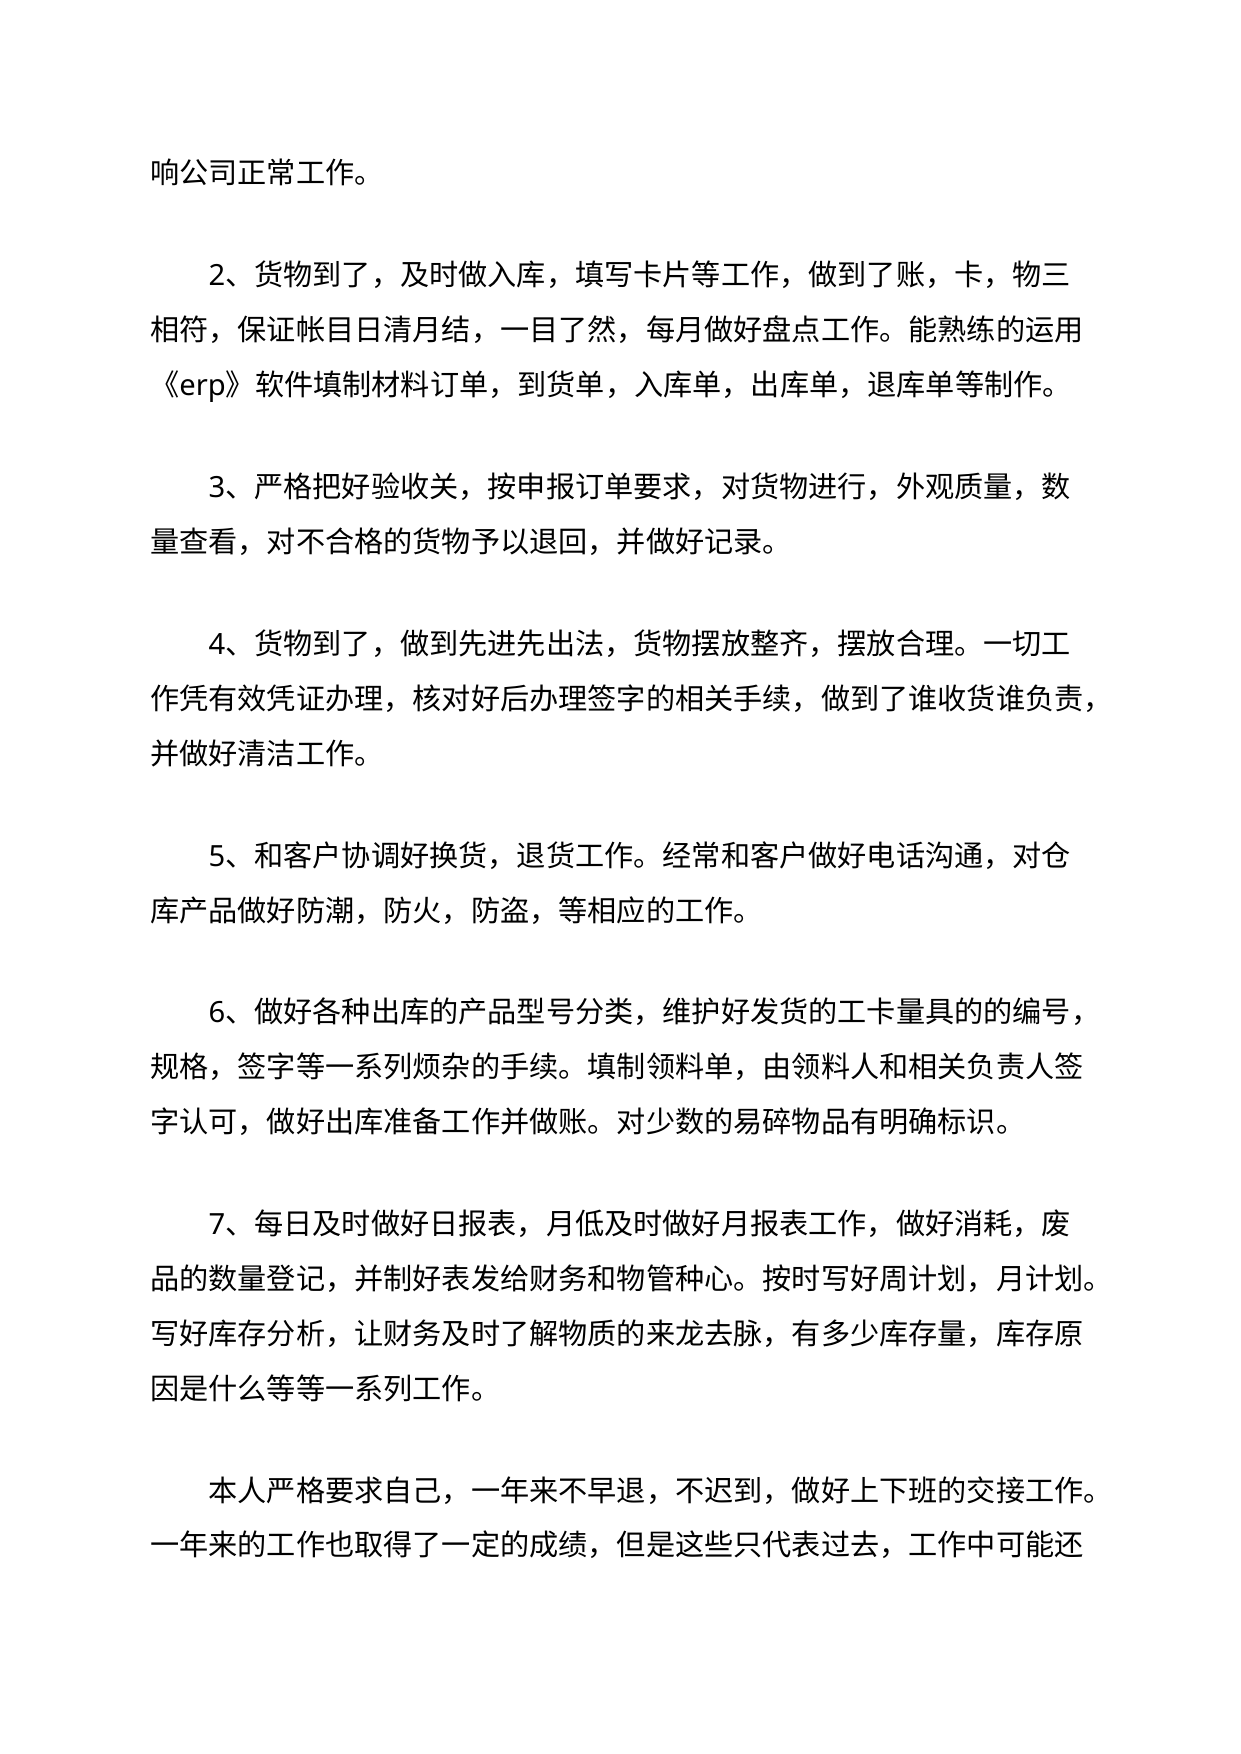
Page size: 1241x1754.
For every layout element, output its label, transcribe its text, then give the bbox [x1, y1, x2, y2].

text 2、货物到了，及时做入库，填写卡片等工作，做到了账，卡，物三相符，保证帐目日清月结，一目了然，每月做好盘点工作。能熟练的运用《erp》软件填制材料订单，到货单，入库单，出库单，退库单等制作。 [150, 252, 1090, 404]
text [150, 150, 1090, 192]
text 5、和客户协调好换货，退货工作。经常和客户做好电话沟通，对仓库产品做好防潮，防火，防盗，等相应的工作。 [150, 832, 1090, 929]
text 3、严格把好验收关，按申报订单要求，对货物进行，外观质量，数量查看，对不合格的货物予以退回，并做好记录。 [150, 464, 1090, 561]
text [150, 1467, 1090, 1564]
text 4、货物到了，做到先进先出法，货物摆放整齐，摆放合理。一切工作凭有效凭证办理，核对好后办理签字的相关手续，做到了谁收货谁负责，并做好清洁工作。 [150, 620, 1090, 773]
text 6、做好各种出库的产品型号分类，维护好发货的工卡量具的的编号，规格，签字等一系列烦杂的手续。填制领料单，由领料人和相关负责人签字认可，做好出库准备工作并做账。对少数的易碎物品有明确标识。 [150, 989, 1090, 1141]
text 7、每日及时做好日报表，月低及时做好月报表工作，做好消耗，废品的数量登记，并制好表发给财务和物管种心。按时写好周计划，月计划。写好库存分析，让财务及时了解物质的来龙去脉，有多少库存量，库存原因是什么等等一系列工作。 [150, 1201, 1090, 1408]
